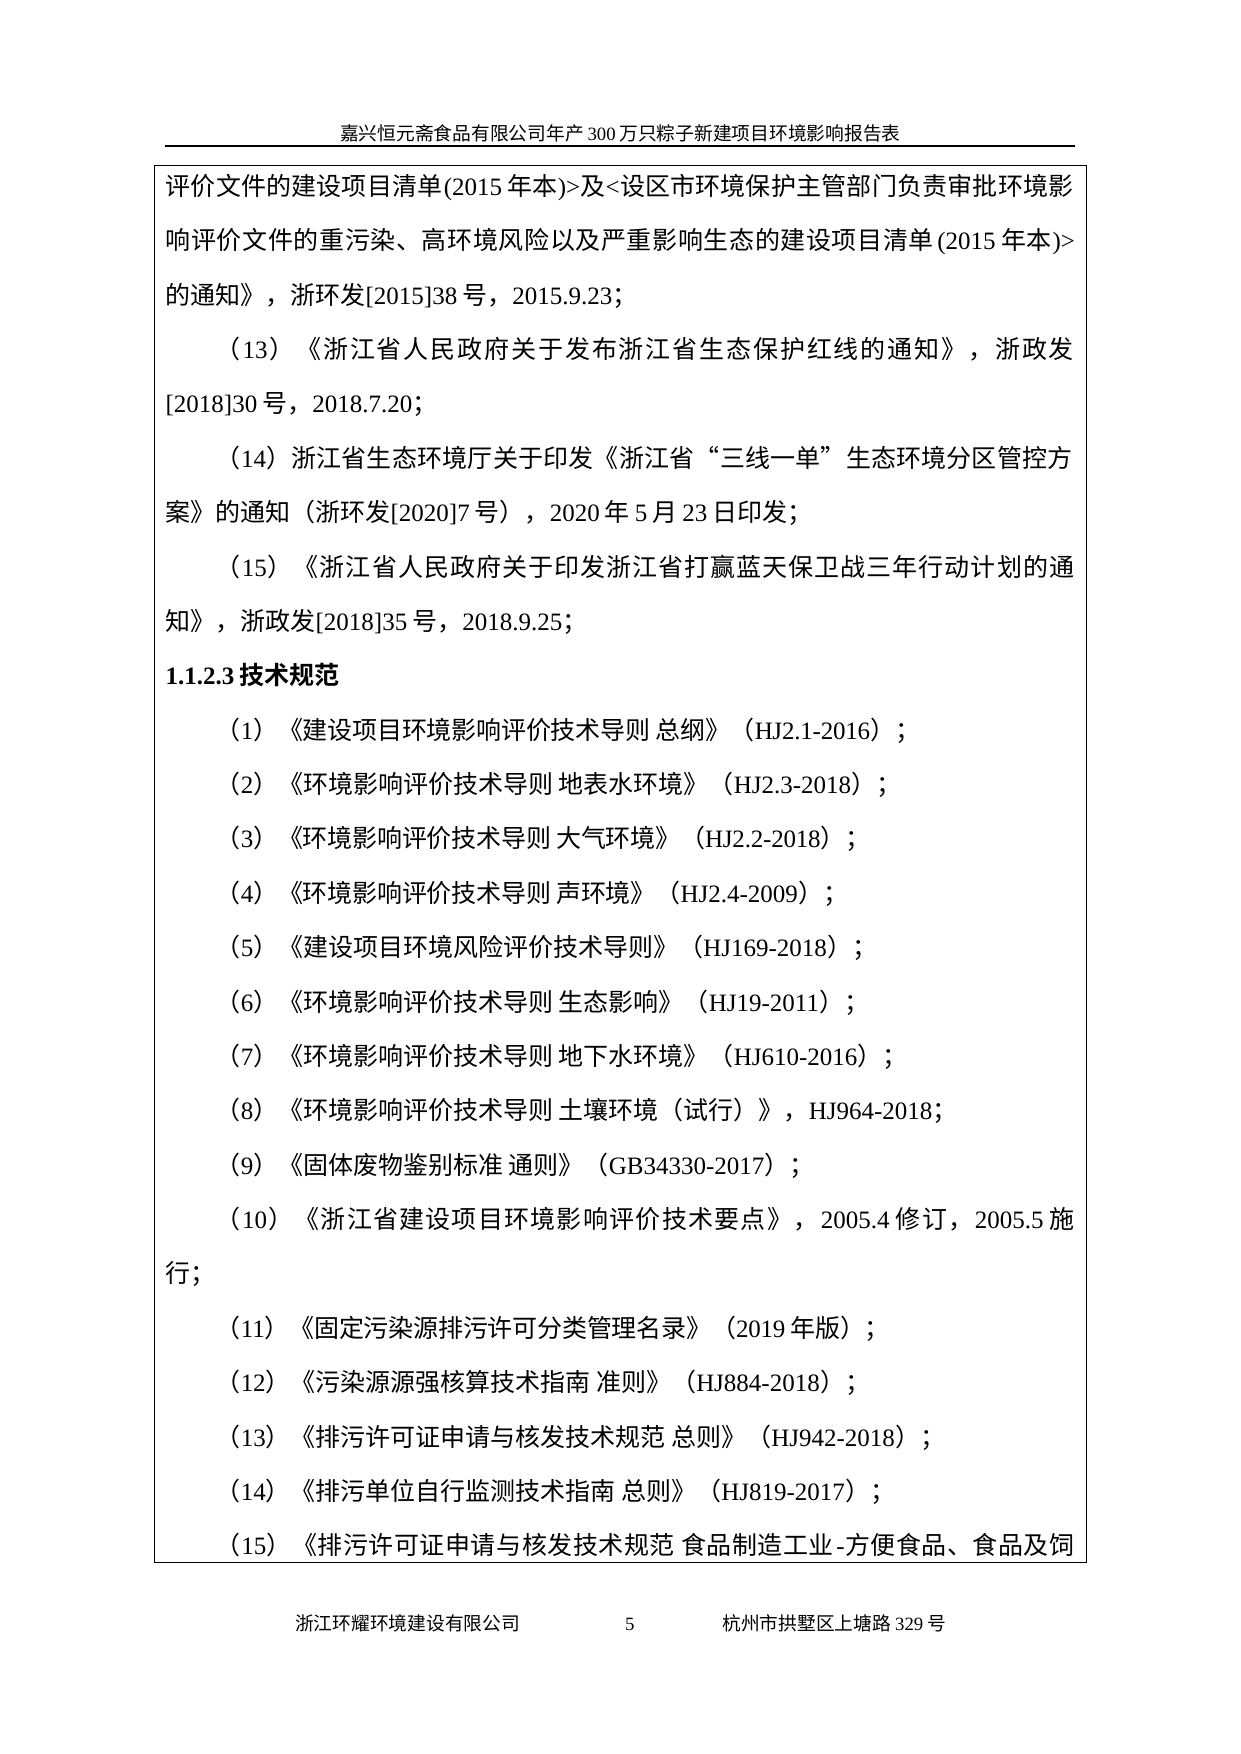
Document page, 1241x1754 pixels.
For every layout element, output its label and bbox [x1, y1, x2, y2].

table_cell [155, 166, 1086, 1562]
